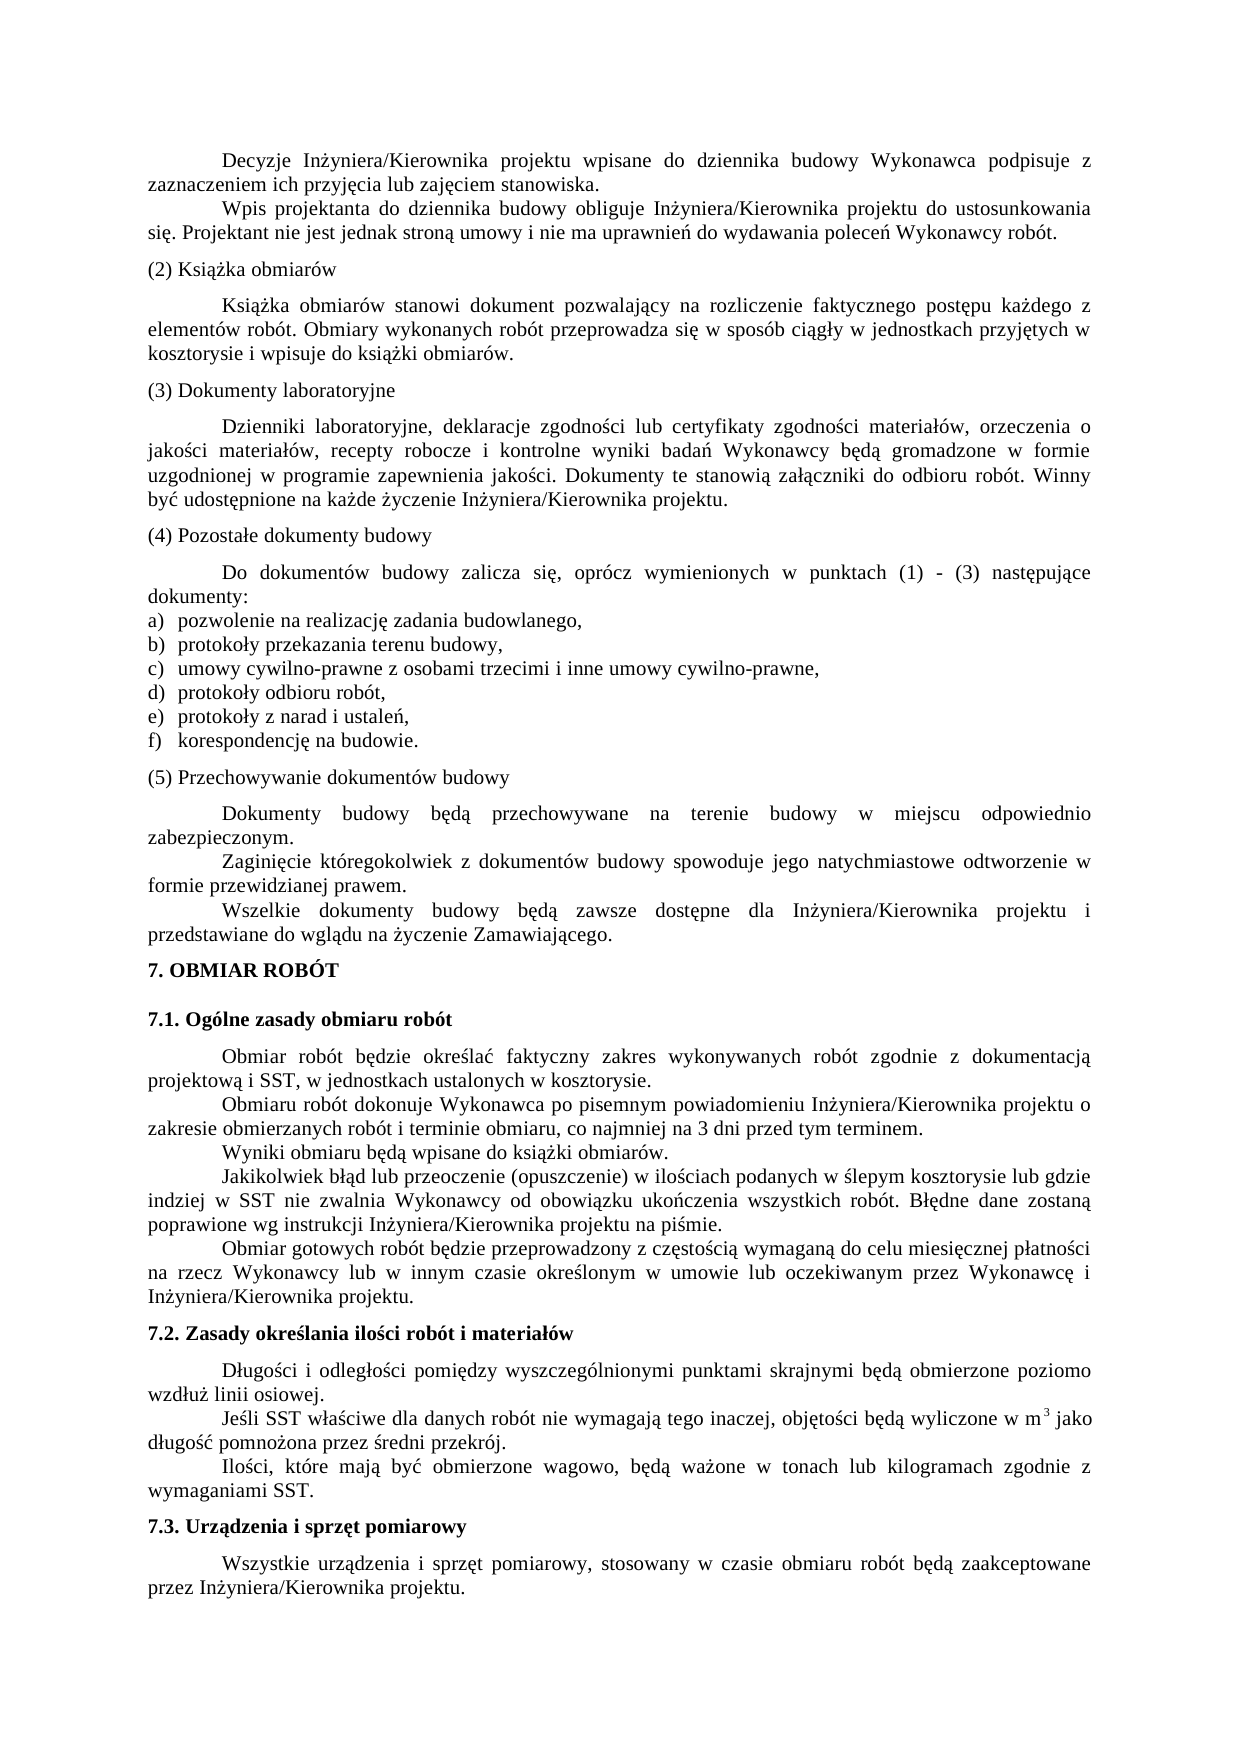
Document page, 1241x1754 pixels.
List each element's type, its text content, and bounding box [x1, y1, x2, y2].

text Ilości, które mają być obmierzone wagowo, będą ważone w tonach lub kilogramach zgodnie z wymaganiami SST. [148, 1454, 1092, 1502]
list umowy cywilno-prawne z osobami trzecimi i inne umowy cywilno-prawne, [148, 656, 1092, 680]
text Obmiar gotowych robót będzie przeprowadzony z częstością wymaganą do celu miesięcznej płatności na rzecz Wykonawcy lub w innym czasie określonym w umowie lub oczekiwanym przez Wykonawcę i Inżyniera/Kierownika projektu. [148, 1236, 1092, 1308]
text (5) Przechowywanie dokumentów budowy [148, 764, 1092, 789]
text Wszelkie dokumenty budowy będą zawsze dostępne dla Inżyniera/Kierownika projektu i przedstawiane do wglądu na życzenie Zamawiającego. [148, 897, 1092, 946]
list protokoły przekazania terenu budowy, [148, 632, 1092, 656]
subtitle 7.1. Ogólne zasady obmiaru robót [148, 1007, 1092, 1031]
text Wpis projektanta do dziennika budowy obliguje Inżyniera/Kierownika projektu do ustosunkowania się. Projektant nie jest jednak stroną umowy i nie ma uprawnień do wydawania poleceń Wykonawcy robót. [148, 196, 1092, 244]
text Długości i odległości pomiędzy wyszczególnionymi punktami skrajnymi będą obmierzone poziomo wzdłuż linii osiowej. [148, 1357, 1092, 1406]
text Wyniki obmiaru będą wpisane do książki obmiarów. [148, 1140, 1092, 1164]
text Obmiar robót będzie określać faktyczny zakres wykonywanych robót zgodnie z dokumentacją projektową i SST, w jednostkach ustalonych w kosztorysie. [148, 1044, 1092, 1092]
text (4) Pozostałe dokumenty budowy [148, 523, 1092, 547]
subtitle 7.3. Urządzenia i sprzęt pomiarowy [148, 1514, 1092, 1538]
text Obmiaru robót dokonuje Wykonawca po pisemnym powiadomieniu Inżyniera/Kierownika projektu o zakresie obmierzanych robót i terminie obmiaru, co najmniej na 3 dni przed tym terminem. [148, 1092, 1092, 1140]
text Dokumenty budowy będą przechowywane na terenie budowy w miejscu odpowiednio zabezpieczonym. [148, 801, 1092, 849]
text Dzienniki laboratoryjne, deklaracje zgodności lub certyfikaty zgodności materiałów, orzeczenia o jakości materiałów, recepty robocze i kontrolne wyniki badań Wykonawcy będą gromadzone w formie uzgodnionej w programie zapewnienia jakości. Dokumenty te stanowią załączniki do odbioru robót. Winny być udostępnione na każde życzenie Inżyniera/Kierownika projektu. [148, 414, 1092, 511]
list pozwolenie na realizację zadania budowlanego, [148, 608, 1092, 632]
list protokoły z narad i ustaleń, [148, 704, 1092, 728]
text Jeśli SST właściwe dla danych robót nie wymagają tego inaczej, objętości będą wyliczone w m3 jako długość pomnożona przez średni przekrój. [148, 1406, 1092, 1454]
text Wszystkie urządzenia i sprzęt pomiarowy, stosowany w czasie obmiaru robót będą zaakceptowane przez Inżyniera/Kierownika projektu. [148, 1551, 1092, 1599]
text (2) Książka obmiarów [148, 256, 1092, 281]
text Do dokumentów budowy zalicza się, oprócz wymienionych w punktach (1) - (3) następujące dokumenty: [148, 559, 1092, 608]
subtitle 7. obmiar robót [148, 958, 1092, 982]
text Jakikolwiek błąd lub przeoczenie (opuszczenie) w ilościach podanych w ślepym kosztorysie lub gdzie indziej w SST nie zwalnia Wykonawcy od obowiązku ukończenia wszystkich robót. Błędne dane zostaną poprawione wg instrukcji Inżyniera/Kierownika projektu na piśmie. [148, 1164, 1092, 1236]
subtitle 7.2. Zasady określania ilości robót i materiałów [148, 1321, 1092, 1345]
list protokoły odbioru robót, [148, 680, 1092, 704]
text (3) Dokumenty laboratoryjne [148, 378, 1092, 402]
list korespondencję na budowie. [148, 728, 1092, 752]
text Decyzje Inżyniera/Kierownika projektu wpisane do dziennika budowy Wykonawca podpisuje z zaznaczeniem ich przyjęcia lub zajęciem stanowiska. [148, 148, 1092, 196]
text Książka obmiarów stanowi dokument pozwalający na rozliczenie faktycznego postępu każdego z elementów robót. Obmiary wykonanych robót przeprowadza się w sposób ciągły w jednostkach przyjętych w kosztorysie i wpisuje do książki obmiarów. [148, 293, 1092, 365]
text Zaginięcie któregokolwiek z dokumentów budowy spowoduje jego natychmiastowe odtworzenie w formie przewidzianej prawem. [148, 849, 1092, 897]
